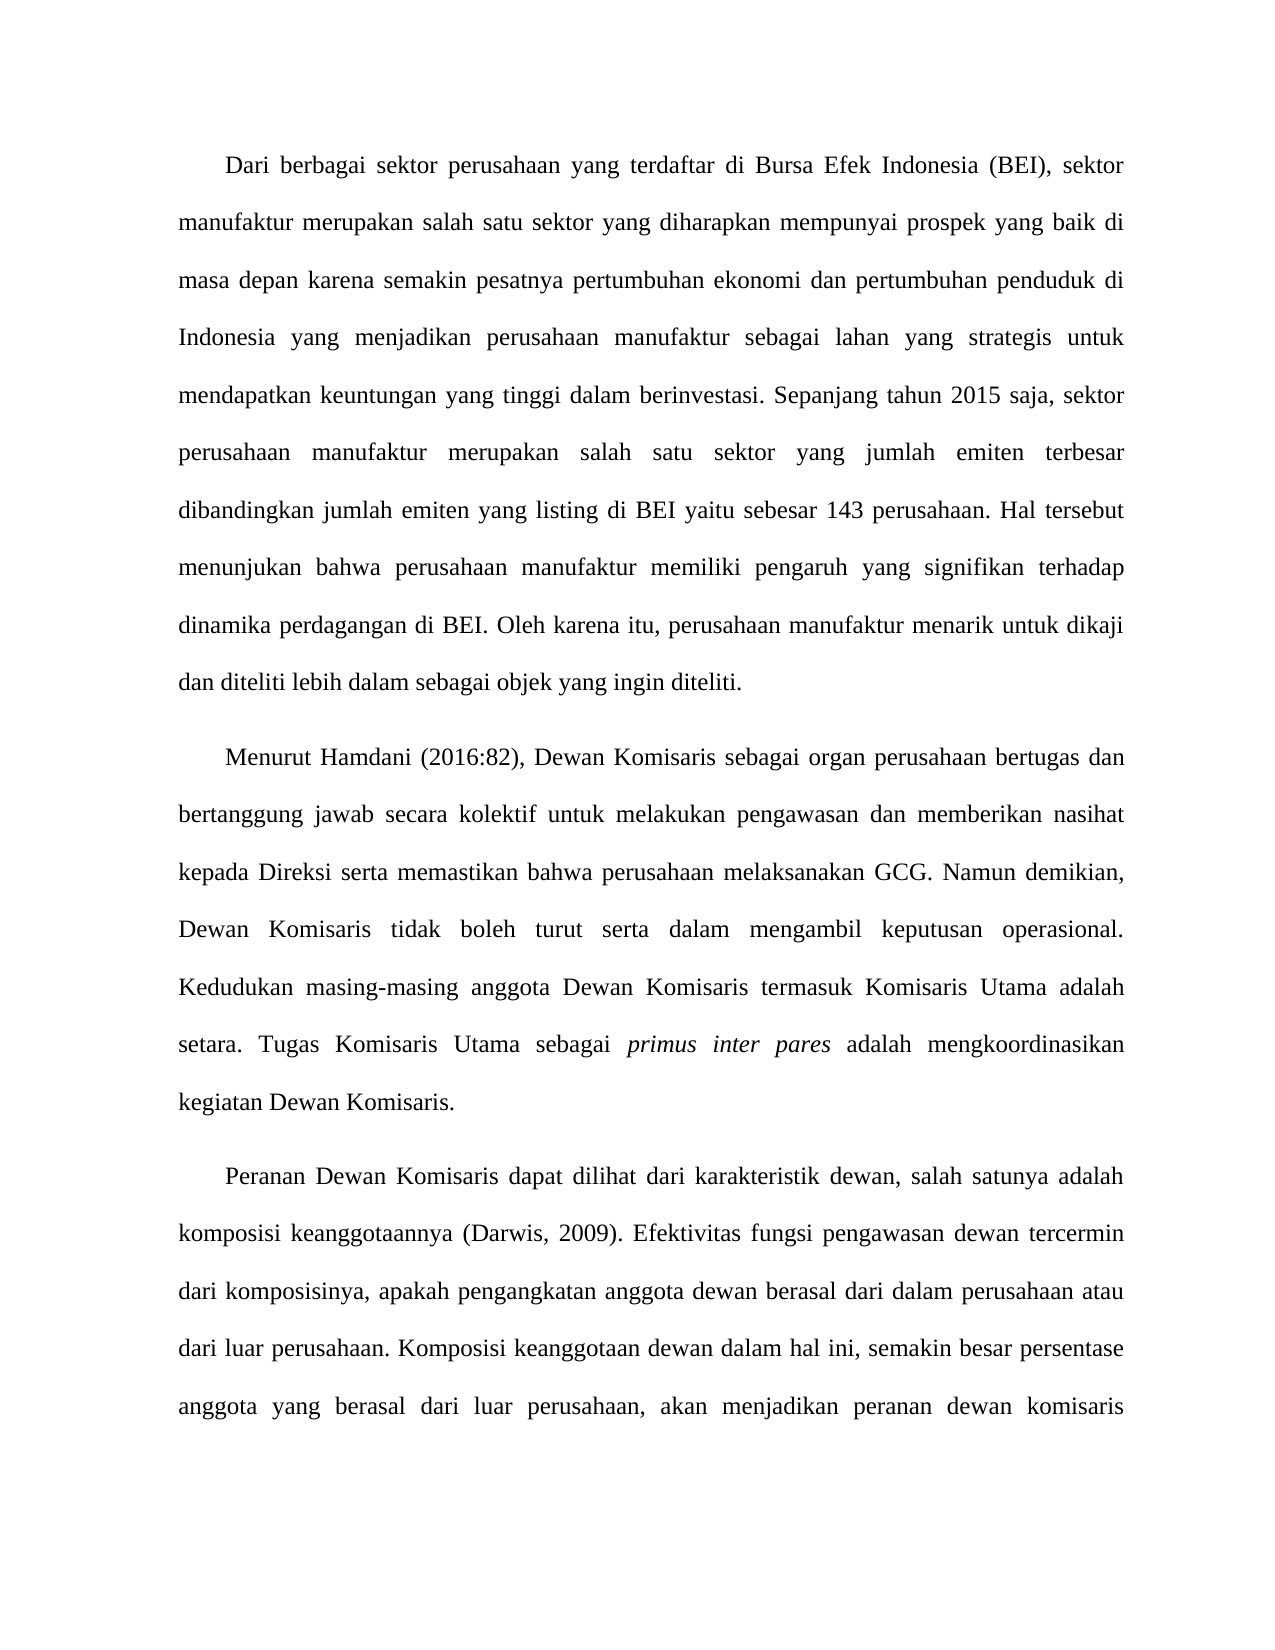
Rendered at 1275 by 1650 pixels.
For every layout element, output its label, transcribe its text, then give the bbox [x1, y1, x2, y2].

text Dari berbagai sektor perusahaan yang terdaftar di Bursa Efek Indonesia (BEI), sektor manufaktur merupakan salah satu sektor yang diharapkan mempunyai prospek yang baik di masa depan karena semakin pesatnya pertumbuhan ekonomi dan pertumbuhan penduduk di Indonesia yang menjadikan perusahaan manufaktur sebagai lahan yang strategis untuk mendapatkan keuntungan yang tinggi dalam berinvestasi. Sepanjang tahun 2015 saja, sektor perusahaan manufaktur merupakan salah satu sektor yang jumlah emiten terbesar dibandingkan jumlah emiten yang listing di BEI yaitu sebesar 143 perusahaan. Hal tersebut menunjukan bahwa perusahaan manufaktur memiliki pengaruh yang signifikan terhadap dinamika perdagangan di BEI. Oleh karena itu, perusahaan manufaktur menarik untuk dikaji dan diteliti lebih dalam sebagai objek yang ingin diteliti. [178, 150, 1125, 696]
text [178, 1161, 1125, 1419]
text Menurut Hamdani (2016:82), Dewan Komisaris sebagai organ perusahaan bertugas dan bertanggung jawab secara kolektif untuk melakukan pengawasan dan memberikan nasihat kepada Direksi serta memastikan bahwa perusahaan melaksanakan GCG. Namun demikian, Dewan Komisaris tidak boleh turut serta dalam mengambil keputusan operasional. Kedudukan masing-masing anggota Dewan Komisaris termasuk Komisaris Utama adalah setara. Tugas Komisaris Utama sebagai primus inter pares adalah mengkoordinasikan kegiatan Dewan Komisaris. [178, 742, 1125, 1115]
